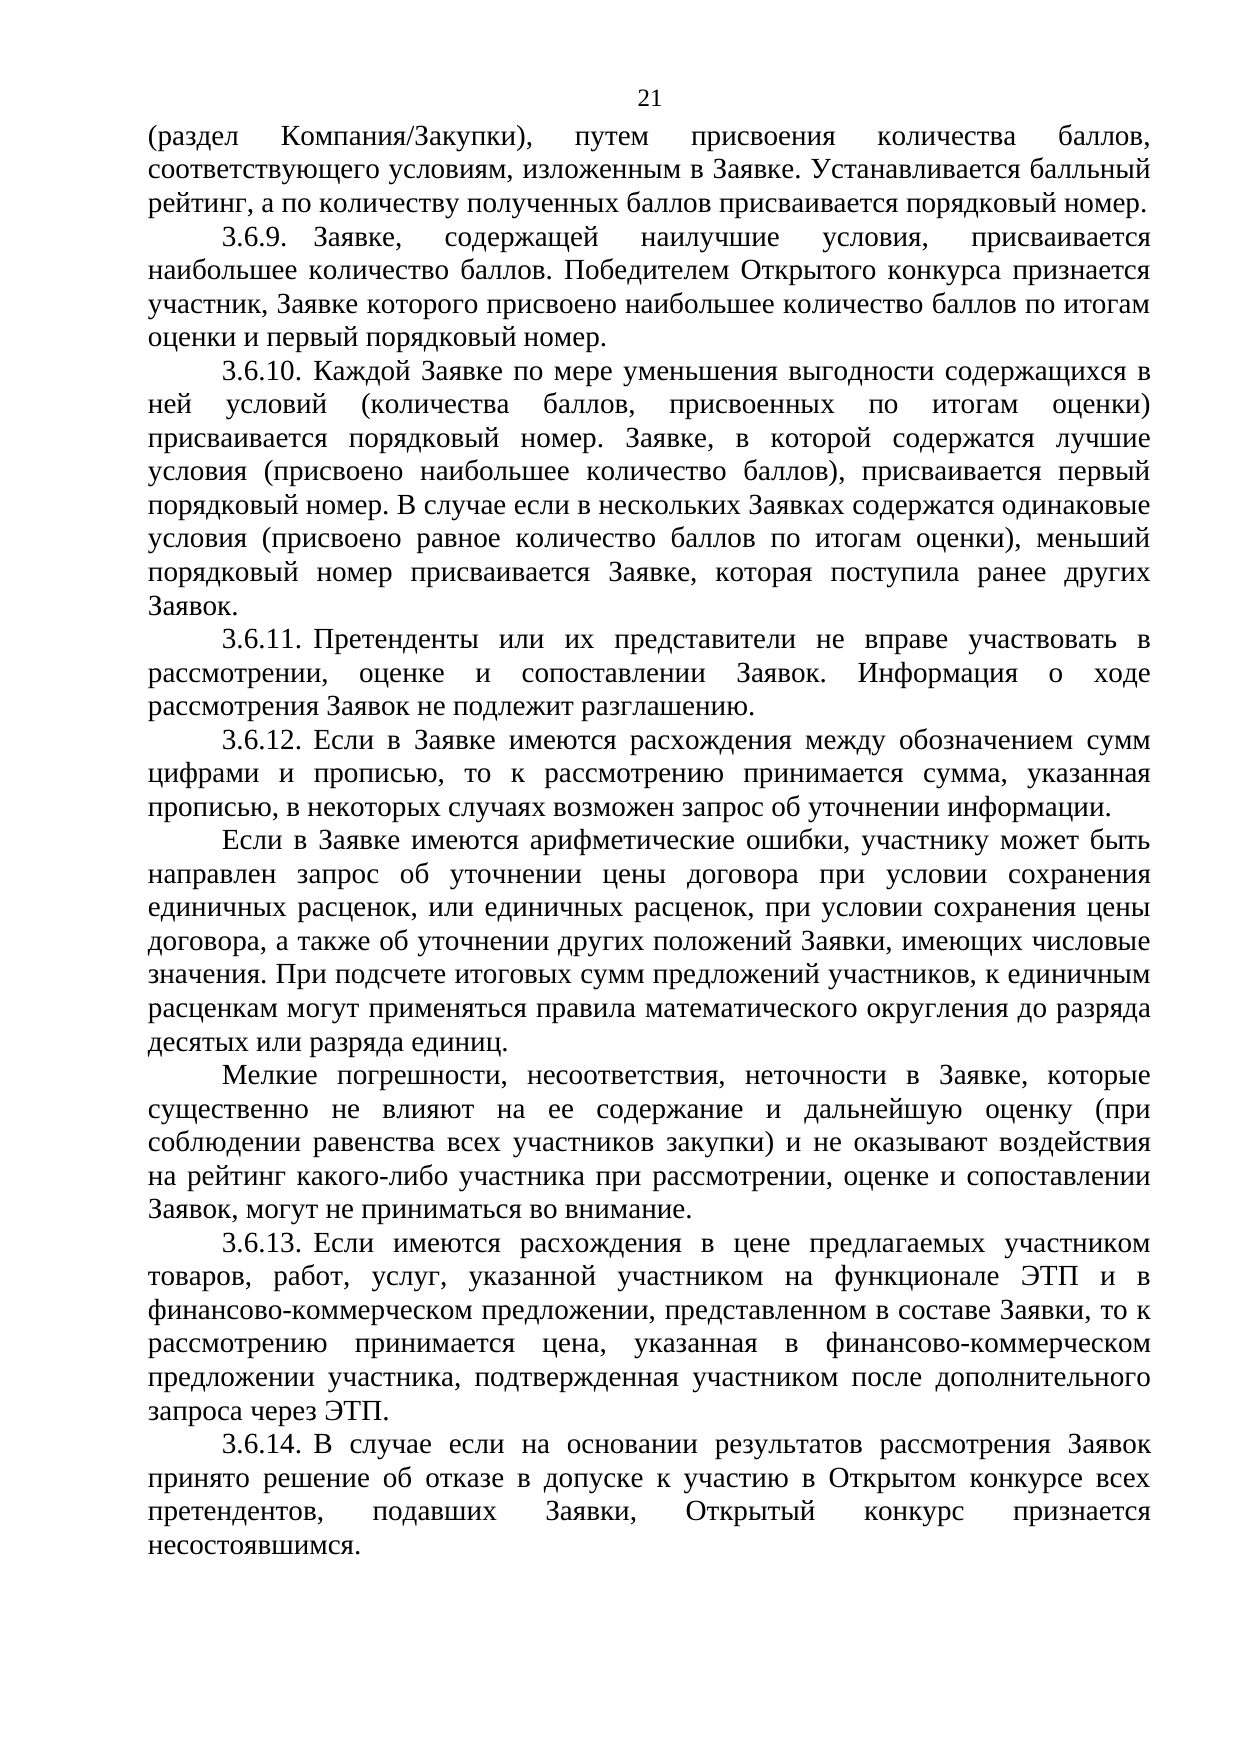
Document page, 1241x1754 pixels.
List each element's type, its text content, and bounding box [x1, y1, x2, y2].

text Мелкие погрешности, несоответствия, неточности в Заявке, которые существенно не влияют на ее содержание и дальнейшую оценку (при соблюдении равенства всех участников закупки) и не оказывают воздействия на рейтинг какого-либо участника при рассмотрении, оценке и сопоставлении Заявок, могут не приниматься во внимание. [148, 1057, 1152, 1225]
list Если в Заявке имеются расхождения между обозначением сумм цифрами и прописью, то к рассмотрению принимается сумма, указанная прописью, в некоторых случаях возможен запрос об уточнении информации. [148, 722, 1152, 822]
text Если в Заявке имеются арифметические ошибки, участнику может быть направлен запрос об уточнении цены договора при условии сохранения единичных расценок, или единичных расценок, при условии сохранения цены договора, а также об уточнении других положений Заявки, имеющих числовые значения. При подсчете итоговых сумм предложений участников, к единичным расценкам могут применяться правила математического округления до разряда десятых или разряда единиц. [148, 822, 1152, 1057]
list В случае если на основании результатов рассмотрения Заявок принято решение об отказе в допуске к участию в Открытом конкурсе всех претендентов, подавших Заявки, Открытый конкурс признается несостоявшимся. [148, 1426, 1152, 1560]
list Заявке, содержащей наилучшие условия, присваивается наибольшее количество баллов. Победителем Открытого конкурса признается участник, Заявке которого присвоено наибольшее количество баллов по итогам оценки и первый порядковый номер. [148, 219, 1152, 353]
list Претенденты или их представители не вправе участвовать в рассмотрении, оценке и сопоставлении Заявок. Информация о ходе рассмотрения Заявок не подлежит разглашению. [148, 621, 1152, 722]
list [148, 118, 1152, 219]
list Каждой Заявке по мере уменьшения выгодности содержащихся в ней условий (количества баллов, присвоенных по итогам оценки) присваивается порядковый номер. Заявке, в которой содержатся лучшие условия (присвоено наибольшее количество баллов), присваивается первый порядковый номер. В случае если в нескольких Заявках содержатся одинаковые условия (присвоено равное количество баллов по итогам оценки), меньший порядковый номер присваивается Заявке, которая поступила ранее других Заявок. [148, 353, 1152, 621]
list Если имеются расхождения в цене предлагаемых участником товаров, работ, услуг, указанной участником на функционале ЭТП и в финансово-коммерческом предложении, представленном в составе Заявки, то к рассмотрению принимается цена, указанная в финансово-коммерческом предложении участника, подтвержденная участником после дополнительного запроса через ЭТП. [148, 1225, 1152, 1426]
